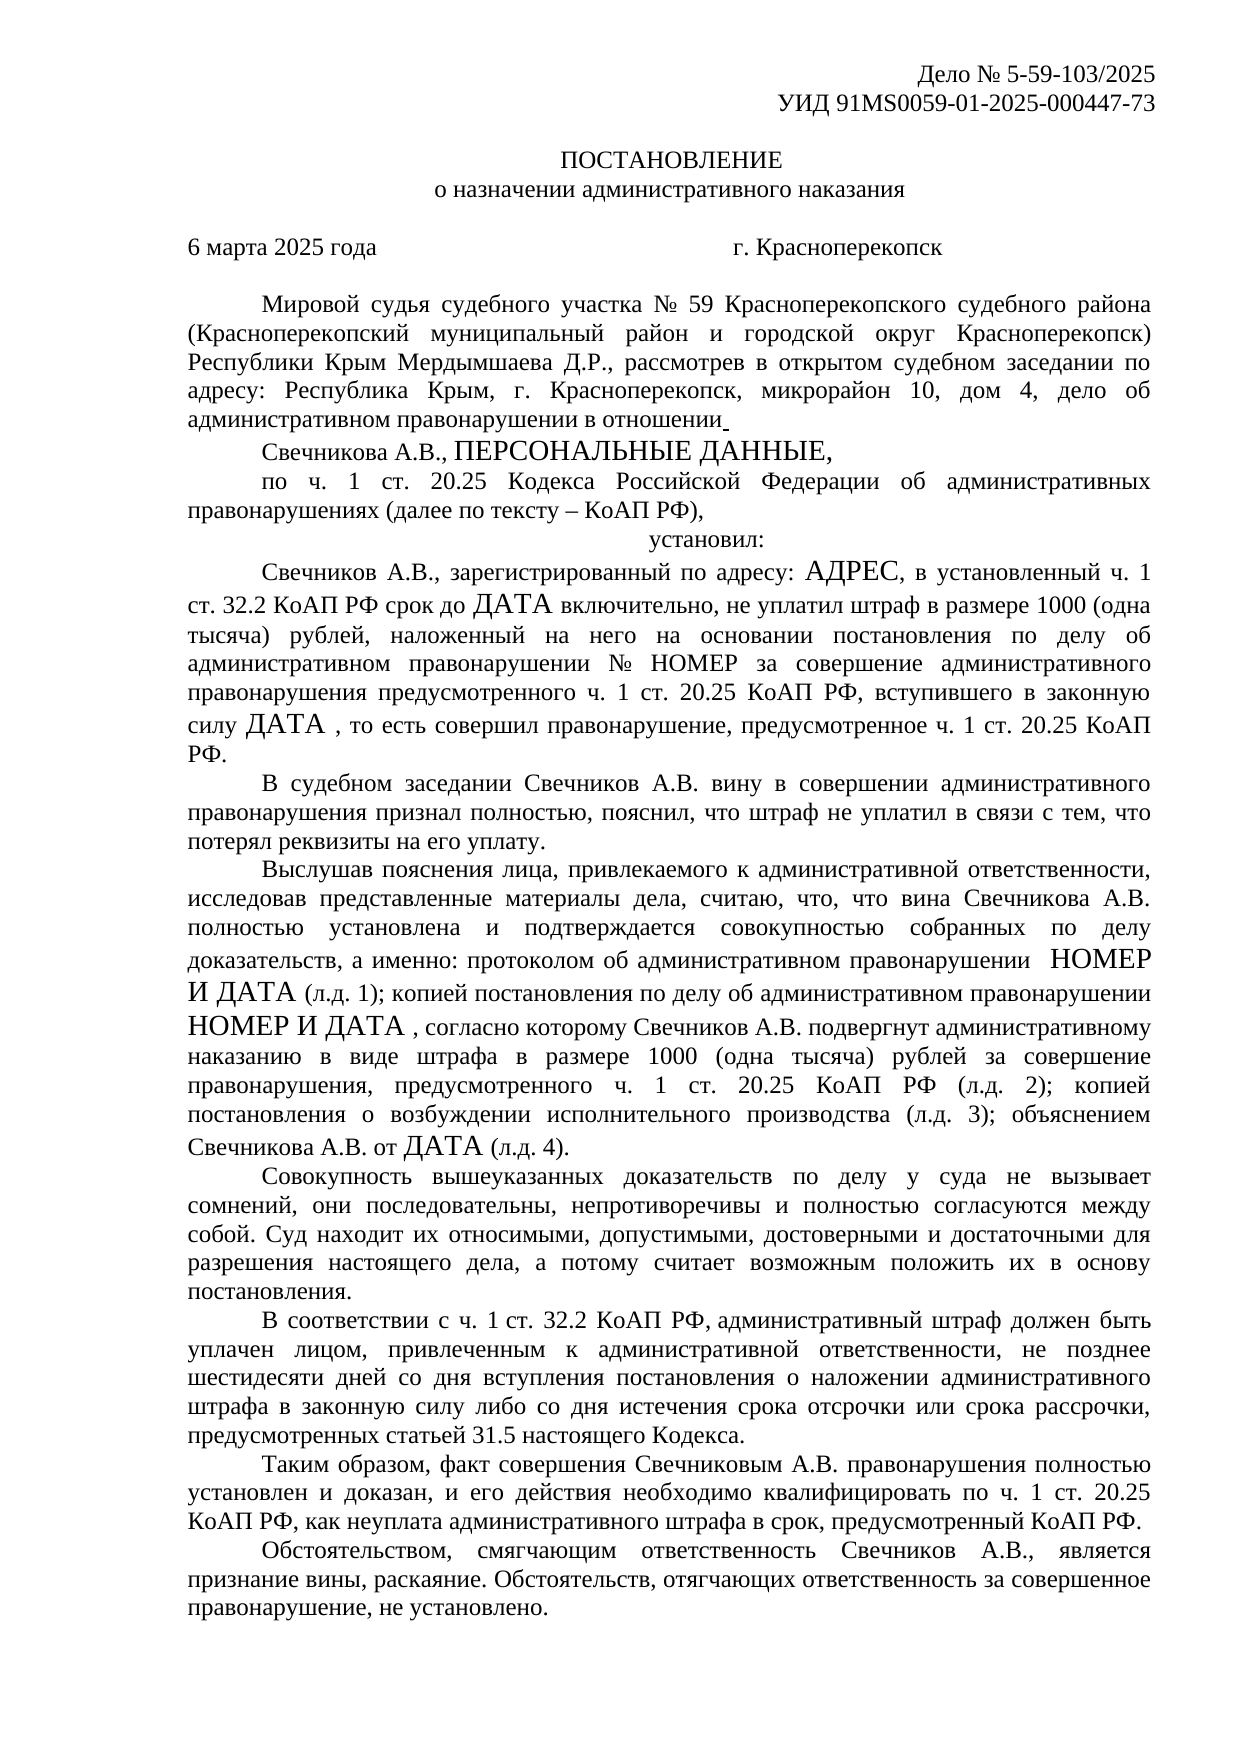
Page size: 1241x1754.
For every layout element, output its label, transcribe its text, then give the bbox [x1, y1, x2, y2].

text о назначении административного наказания [187, 174, 1152, 203]
title УИД 91MS0059-01-2025-000447-73 [660, 88, 1155, 117]
title ПОСТАНОВЛЕНИЕ [187, 145, 1155, 174]
text Свечников А.В., зарегистрированный по адресу: АДРЕС, в установленный ч. 1 ст. 32.2 КоАП РФ срок до ДАТА включительно, не уплатил штраф в размере 1000 (одна тысяча) рублей, наложенный на него на основании постановления по делу об административном правонарушении № НОМЕР за совершение административного правонарушения предусмотренного ч. 1 ст. 20.25 КоАП РФ, вступившего в законную силу ДАТА , то есть совершил правонарушение, предусмотренное ч. 1 ст. 20.25 КоАП РФ. [187, 553, 1152, 768]
text установил: [187, 524, 1152, 553]
text В судебном заседании Свечников А.В. вину в совершении административного правонарушения признал полностью, пояснил, что штраф не уплатил в связи с тем, что потерял реквизиты на его уплату. [187, 768, 1152, 854]
text Совокупность вышеуказанных доказательств по делу у суда не вызывает сомнений, они последовательны, непротиворечивы и полностью согласуются между собой. Суд находит их относимыми, допустимыми, достоверными и достаточными для разрешения настоящего дела, а потому считает возможным положить их в основу постановления. [187, 1161, 1152, 1305]
text Обстоятельством, смягчающим ответственность Свечников А.В., является признание вины, раскаяние. Обстоятельств, отягчающих ответственность за совершенное правонарушение, не установлено. [187, 1535, 1152, 1621]
text по ч. 1 ст. 20.25 Кодекса Российской Федерации об административных правонарушениях (далее по тексту – КоАП РФ), [187, 466, 1152, 524]
text В соответствии с ч. 1 ст. 32.2 КоАП РФ, административный штраф должен быть уплачен лицом, привлеченным к административной ответственности, не позднее шестидесяти дней со дня вступления постановления о наложении административного штрафа в законную силу либо со дня истечения срока отсрочки или срока рассрочки, предусмотренных статьей 31.5 настоящего Кодекса. [187, 1305, 1152, 1449]
text Таким образом, факт совершения Свечниковым А.В. правонарушения полностью установлен и доказан, и его действия необходимо квалифицировать по ч. 1 ст. 20.25 КоАП РФ, как неуплата административного штрафа в срок, предусмотренный КоАП РФ. [187, 1449, 1152, 1535]
text Свечникова А.В., ПЕРСОНАЛЬНЫЕ ДАННЫЕ, [187, 433, 1152, 466]
text Выслушав пояснения лица, привлекаемого к административной ответственности, исследовав представленные материалы дела, считаю, что, что вина Свечникова А.В. полностью установлена и подтверждается совокупностью собранных по делу доказательств, а именно: протоколом об административном правонарушении НОМЕР И ДАТА (л.д. 1); копией постановления по делу об административном правонарушении НОМЕР И ДАТА , согласно которому Свечников А.В. подвергнут административному наказанию в виде штрафа в размере 1000 (одна тысяча) рублей за совершение правонарушения, предусмотренного ч. 1 ст. 20.25 КоАП РФ (л.д. 2); копией постановления о возбуждении исполнительного производства (л.д. 3); объяснением Свечникова А.В. от ДАТА (л.д. 4). [187, 854, 1152, 1161]
subtitle Мировой судья судебного участка № 59 Красноперекопского судебного района (Красноперекопский муниципальный район и городской округ Красноперекопск) Республики Крым Мердымшаева Д.Р., рассмотрев в открытом судебном заседании по адресу: Республика Крым, г. Красноперекопск, микрорайон 10, дом 4, дело об административном правонарушении в отношении [187, 289, 1152, 433]
title Дело № 5-59-103/2025 [719, 59, 1155, 88]
text 6 марта 2025 года г. Красноперекопск [187, 232, 1152, 260]
